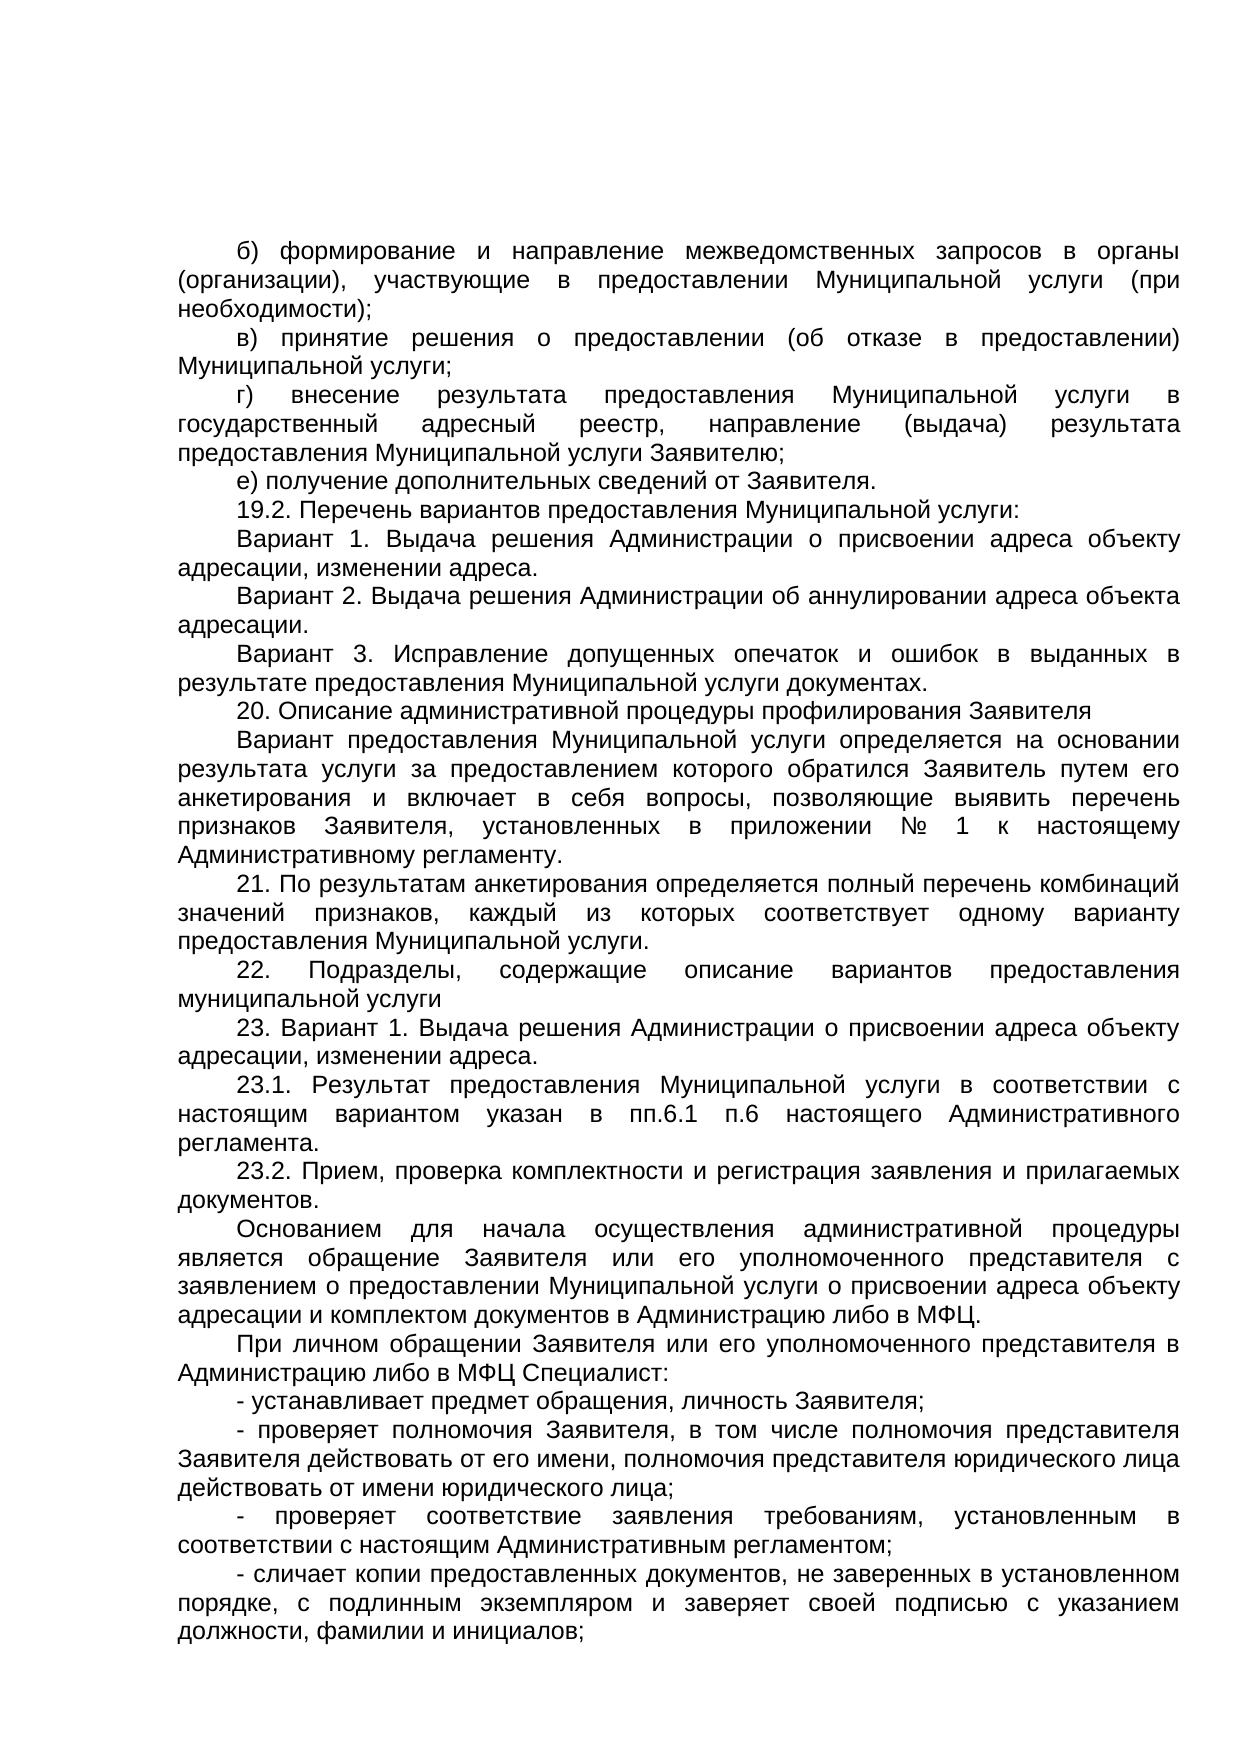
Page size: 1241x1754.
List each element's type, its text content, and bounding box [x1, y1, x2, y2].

text Вариант 2. Выдача решения Администрации об аннулировании адреса объекта адресации. [177, 581, 1181, 639]
text - устанавливает предмет обращения, личность Заявителя; [177, 1386, 1181, 1415]
text 21. По результатам анкетирования определяется полный перечень комбинаций значений признаков, каждый из которых соответствует одному варианту предоставления Муниципальной услуги. [177, 869, 1181, 955]
text Вариант 3. Исправление допущенных опечаток и ошибок в выданных в результате предоставления Муниципальной услуги документах. [177, 639, 1181, 696]
text е) получение дополнительных сведений от Заявителя. [177, 466, 1181, 495]
text б) формирование и направление межведомственных запросов в органы (организации), участвующие в предоставлении Муниципальной услуги (при необходимости); [177, 236, 1181, 322]
text - проверяет соответствие заявления требованиям, установленным в соответствии с настоящим Административным регламентом; [177, 1501, 1181, 1559]
text 23. Вариант 1. Выдача решения Администрации о присвоении адреса объекту адресации, изменении адреса. [177, 1012, 1181, 1070]
text Вариант 1. Выдача решения Администрации о присвоении адреса объекту адресации, изменении адреса. [177, 524, 1181, 581]
text 19.2. Перечень вариантов предоставления Муниципальной услуги: [177, 495, 1181, 524]
text - сличает копии предоставленных документов, не заверенных в установленном порядке, с подлинным экземпляром и заверяет своей подписью с указанием должности, фамилии и инициалов; [177, 1559, 1181, 1645]
text 23.1. Результат предоставления Муниципальной услуги в соответствии с настоящим вариантом указан в пп.6.1 п.6 настоящего Административного регламента. [177, 1070, 1181, 1156]
text 20. Описание административной процедуры профилирования Заявителя [177, 696, 1181, 725]
text 23.2. Прием, проверка комплектности и регистрация заявления и прилагаемых документов. [177, 1156, 1181, 1214]
text - проверяет полномочия Заявителя, в том числе полномочия представителя Заявителя действовать от его имени, полномочия представителя юридического лица действовать от имени юридического лица; [177, 1415, 1181, 1501]
text Основанием для начала осуществления административной процедуры является обращение Заявителя или его уполномоченного представителя с заявлением о предоставлении Муниципальной услуги о присвоении адреса объекту адресации и комплектом документов в Администрацию либо в МФЦ. [177, 1214, 1181, 1329]
text Вариант предоставления Муниципальной услуги определяется на основании результата услуги за предоставлением которого обратился Заявитель путем его анкетирования и включает в себя вопросы, позволяющие выявить перечень признаков Заявителя, установленных в приложении № 1 к настоящему Административному регламенту. [177, 725, 1181, 869]
text При личном обращении Заявителя или его уполномоченного представителя в Администрацию либо в МФЦ Специалист: [177, 1329, 1181, 1386]
text в) принятие решения о предоставлении (об отказе в предоставлении) Муниципальной услуги; [177, 322, 1181, 380]
text г) внесение результата предоставления Муниципальной услуги в государственный адресный реестр, направление (выдача) результата предоставления Муниципальной услуги Заявителю; [177, 380, 1181, 466]
text 22. Подразделы, содержащие описание вариантов предоставления муниципальной услуги [177, 955, 1181, 1012]
